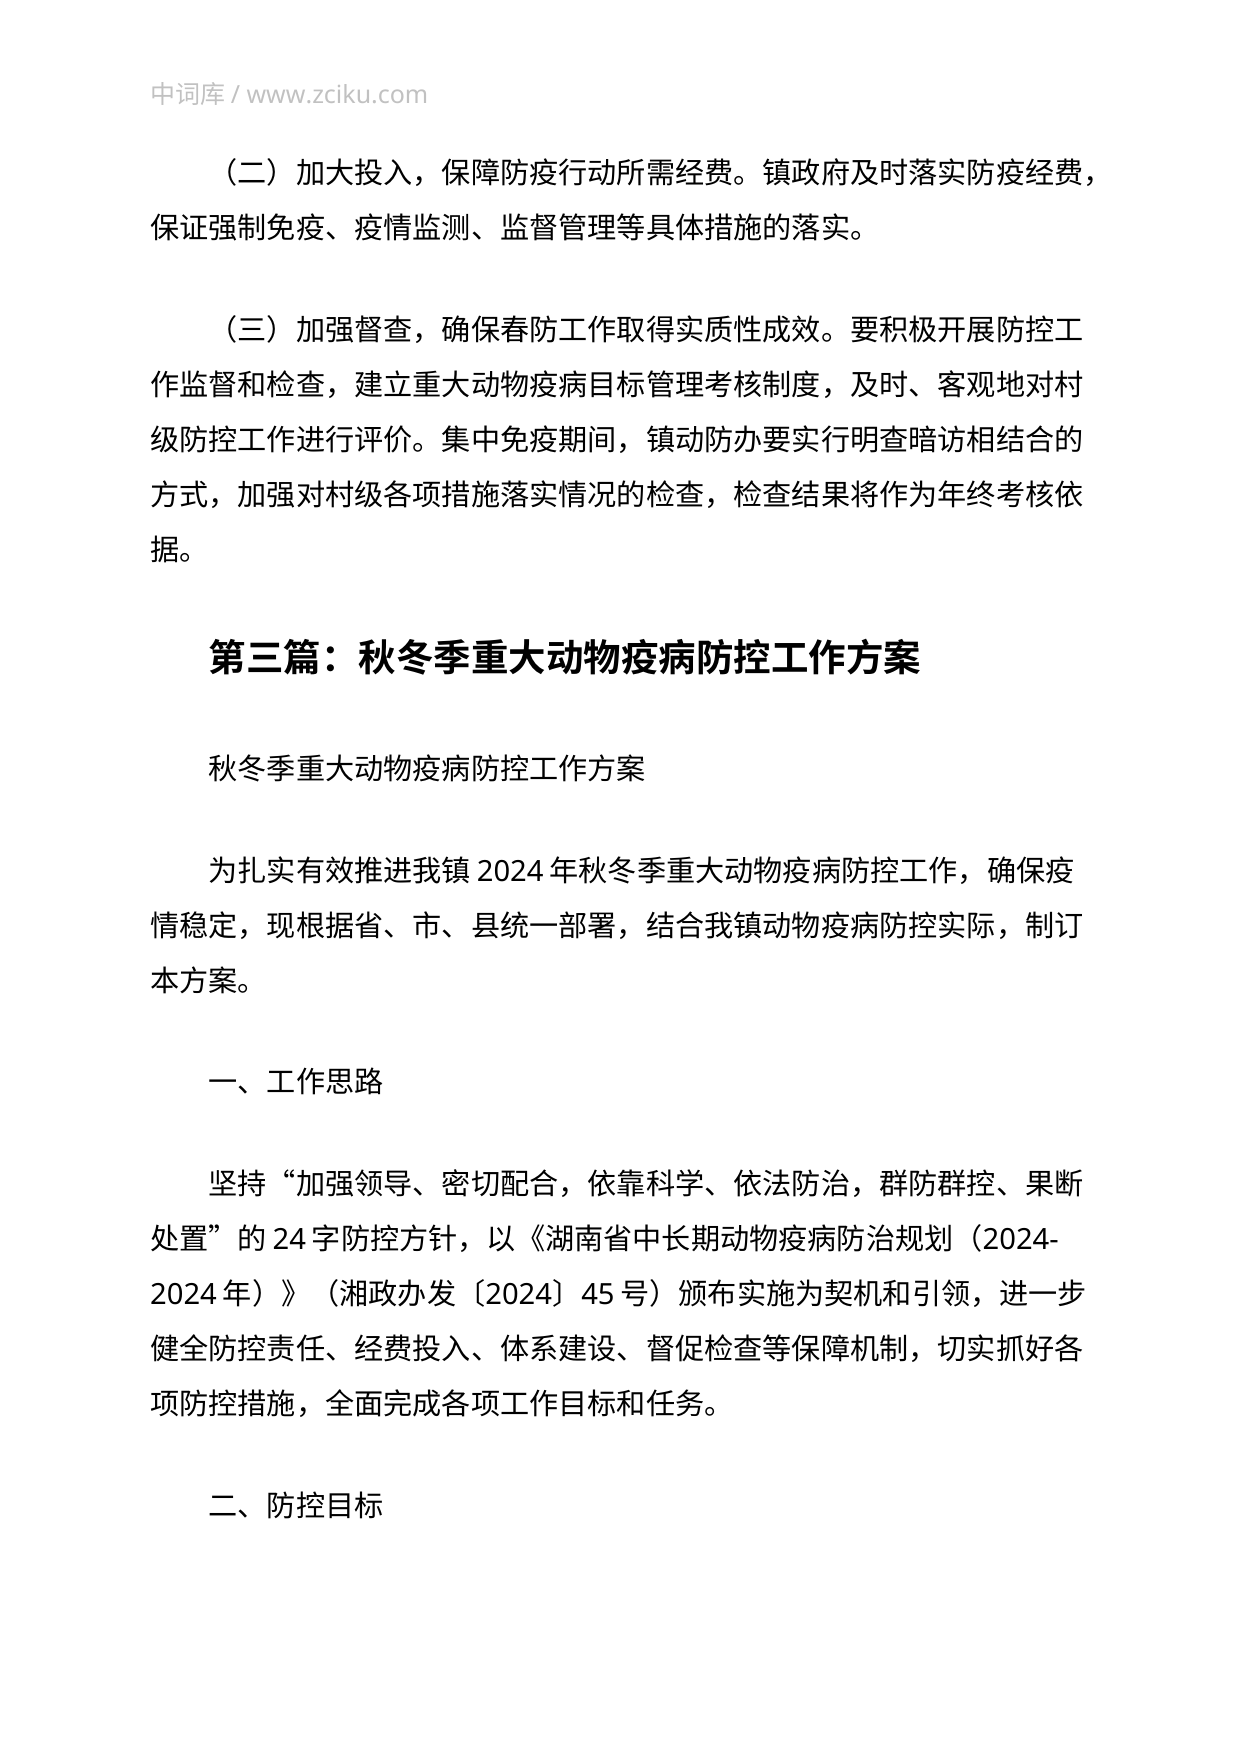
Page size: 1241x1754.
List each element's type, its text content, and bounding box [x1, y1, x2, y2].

text 一、工作思路 [150, 1059, 1090, 1101]
text 二、防控目标 [150, 1482, 1090, 1524]
text 秋冬季重大动物疫病防控工作方案 [150, 745, 1090, 788]
text （三）加强督查，确保春防工作取得实质性成效。要积极开展防控工作监督和检查，建立重大动物疫病目标管理考核制度，及时、客观地对村级防控工作进行评价。集中免疫期间，镇动防办要实行明查暗访相结合的方式，加强对村级各项措施落实情况的检查，检查结果将作为年终考核依据。 [150, 307, 1090, 568]
text （二）加大投入，保障防疫行动所需经费。镇政府及时落实防疫经费，保证强制免疫、疫情监测、监督管理等具体措施的落实。 [150, 150, 1090, 247]
text 坚持“加强领导、密切配合，依靠科学、依法防治，群防群控、果断处置”的24字防控方针，以《湖南省中长期动物疫病防治规划（2024-2024年）》（湘政办发〔2024〕45号）颁布实施为契机和引领，进一步健全防控责任、经费投入、体系建设、督促检查等保障机制，切实抓好各项防控措施，全面完成各项工作目标和任务。 [150, 1161, 1090, 1423]
text 为扎实有效推进我镇2024年秋冬季重大动物疫病防控工作，确保疫情稳定，现根据省、市、县统一部署，结合我镇动物疫病防控实际，制订本方案。 [150, 847, 1090, 999]
text 第三篇：秋冬季重大动物疫病防控工作方案 [150, 628, 1090, 682]
